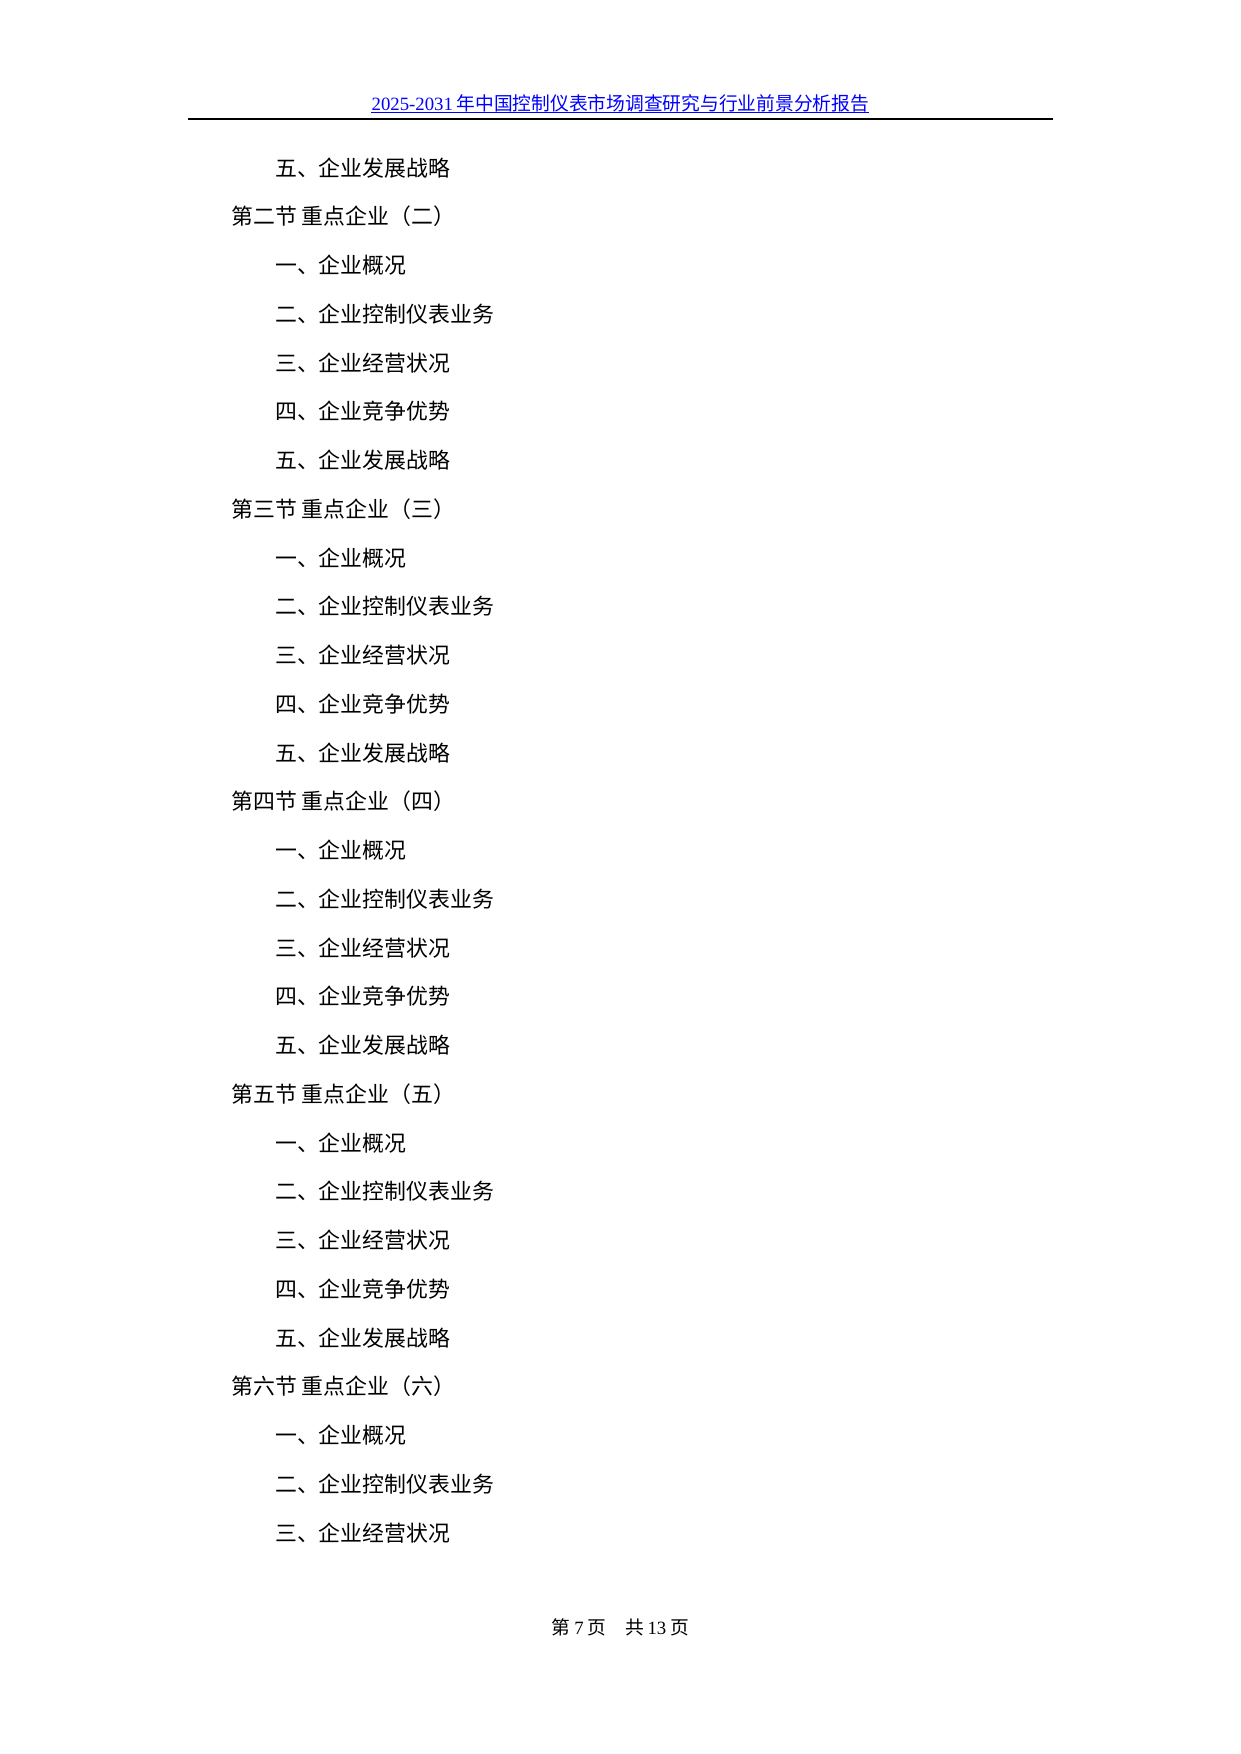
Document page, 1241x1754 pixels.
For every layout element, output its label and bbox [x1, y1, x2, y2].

text [187, 150, 1053, 1548]
